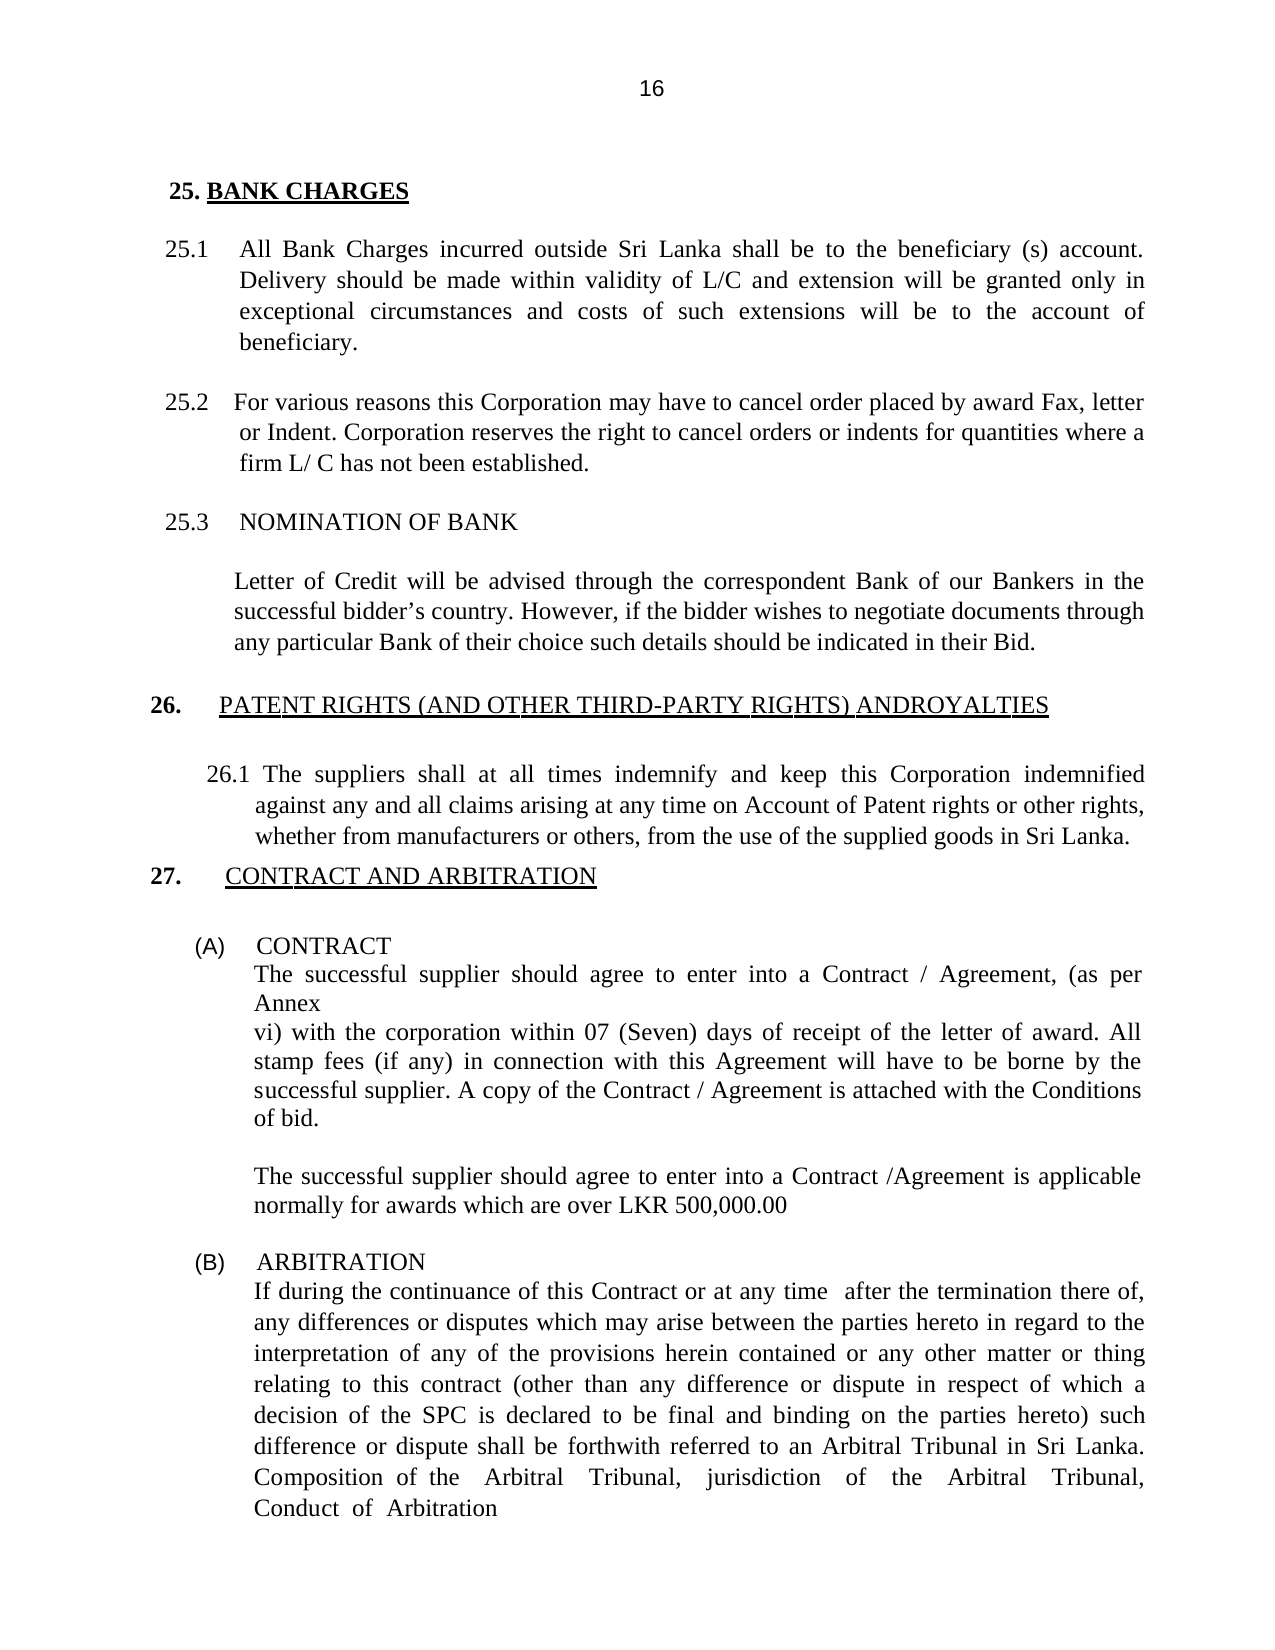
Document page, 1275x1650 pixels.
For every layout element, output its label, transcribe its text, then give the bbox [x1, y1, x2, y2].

text Letter of Credit will be advised through the correspondent Bank of our Bankers in the successful bidder’s country. However, if the bidder wishes to negotiate documents through any particular Bank of their choice such details should be indicated in their Bid. [234, 566, 1145, 656]
text 27. CONTRACT AND ARBITRATION [150, 861, 1152, 889]
text 25.2 For various reasons this Corporation may have to cancel order placed by award Fax, letter or Indent. Corporation reserves the right to cancel orders or indents for quantities where a firm L/ C has not been established. [165, 387, 1145, 477]
text 25.1 All Bank Charges incurred outside Sri Lanka shall be to the beneficiary (s) account. [165, 234, 1152, 263]
text vi) with the corporation within 07 (Seven) days of receipt of the letter of award. All stamp fees (if any) in connection with this Agreement will have to be borne by the successful supplier. A copy of the Contract / Agreement is attached with the Conditions of bid. [254, 1018, 1142, 1133]
text The successful supplier should agree to enter into a Contract / Agreement, (as per Annex [254, 960, 1142, 1017]
text (A) CONTRACT [194, 931, 1152, 960]
text 26.1 The suppliers shall at all times indemnify and keep this Corporation indemnified against any and all claims arising at any time on Account of Patent rights or other rights, whether from manufacturers or others, from the use of the supplied goods in Sri Lanka. [206, 759, 1145, 849]
text 26. PATENT RIGHTS (AND OTHER THIRD-PARTY RIGHTS) ANDROYALTIES [150, 689, 1152, 718]
text 25. BANK CHARGES [169, 176, 1152, 204]
text The successful supplier should agree to enter into a Contract /Agreement is applicable normally for awards which are over LKR 500,000.00 [254, 1161, 1141, 1219]
text (B) ARBITRATION [194, 1247, 1152, 1276]
text Delivery should be made within validity of L/C and extension will be granted only in exceptional circumstances and costs of such extensions will be to the account of beneficiary. [239, 265, 1145, 355]
text If during the continuance of this Contract or at any time after the termination there of, any differences or disputes which may arise between the parties hereto in regard to the interpretation of any of the provisions herein contained or any other matter or thing relating to this contract (other than any difference or dispute in respect of which a decision of the SPC is declared to be final and binding on the parties hereto) such difference or dispute shall be forthwith referred to an Arbitral Tribunal in Sri Lanka. Composition of the Arbitral Tribunal, jurisdiction of the Arbitral Tribunal, Conduct of Arbitration [254, 1276, 1146, 1522]
text 25.3 NOMINATION OF BANK [165, 507, 1152, 536]
